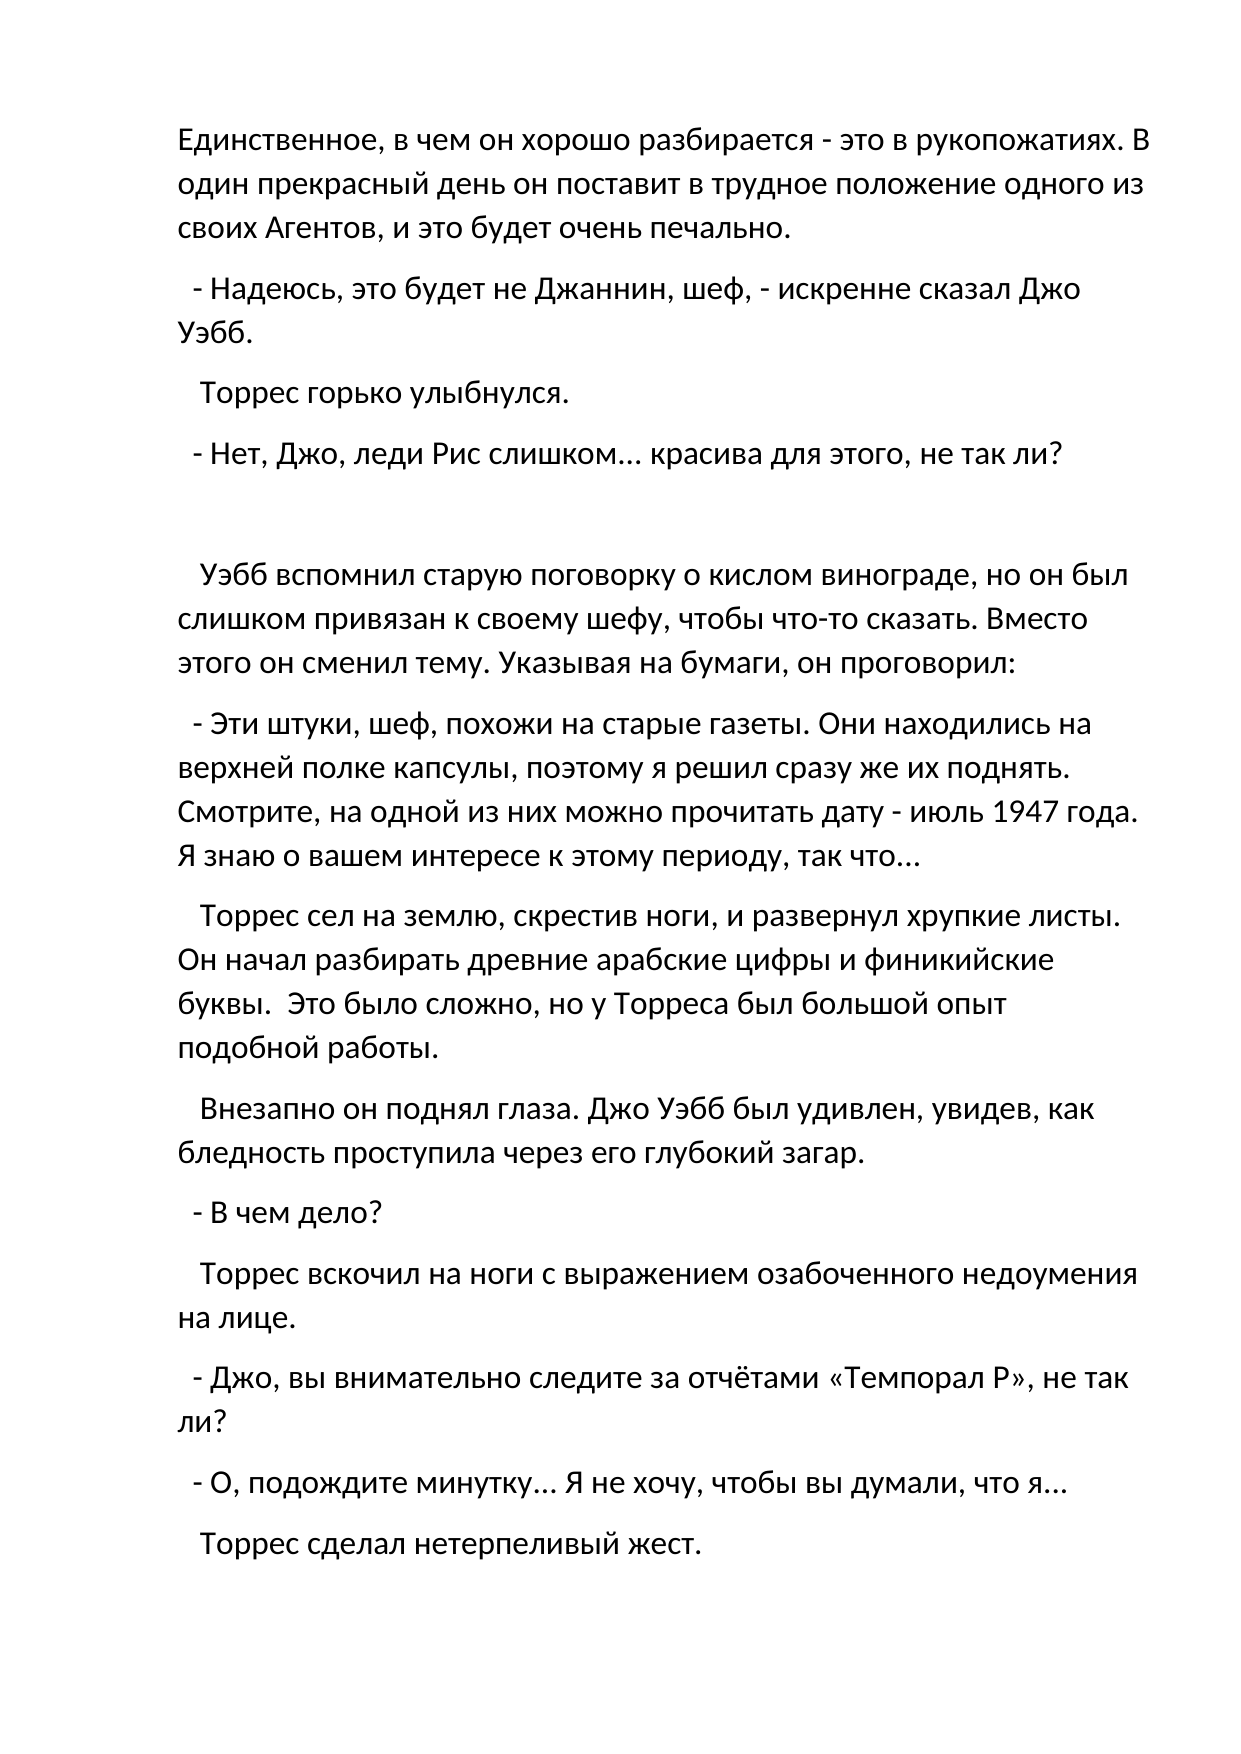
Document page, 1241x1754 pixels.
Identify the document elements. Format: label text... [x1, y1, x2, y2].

text - Джо, вы внимательно следите за отчётами «Темпорал Р», не так ли? [177, 1356, 1152, 1441]
text - О, подождите минутку... Я не хочу, чтобы вы думали, что я... [177, 1461, 1152, 1502]
text Торрес сел на землю, скрестив ноги, и развернул хрупкие листы. Он начал разбирать древние арабские цифры и финикийские буквы. Это было сложно, но у Торреса был большой опыт подобной работы. [177, 894, 1152, 1067]
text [177, 118, 1152, 247]
text Торрес вскочил на ноги с выражением озабоченного недоумения на лице. [177, 1252, 1152, 1337]
text Торрес сделал нетерпеливый жест. [177, 1522, 1152, 1562]
text - Эти штуки, шеф, похожи на старые газеты. Они находились на верхней полке капсулы, поэтому я решил сразу же их поднять. Смотрите, на одной из них можно прочитать дату - июль 1947 года. Я знаю о вашем интересе к этому периоду, так что... [177, 702, 1152, 874]
text Внезапно он поднял глаза. Джо Уэбб был удивлен, увидев, как бледность проступила через его глубокий загар. [177, 1087, 1152, 1171]
text Уэбб вспомнил старую поговорку о кислом винограде, но он был слишком привязан к своему шефу, чтобы что-то сказать. Вместо этого он сменил тему. Указывая на бумаги, он проговорил: [177, 553, 1152, 682]
text - Надеюсь, это будет не Джаннин, шеф, - искренне сказал Джо Уэбб. [177, 267, 1152, 351]
text Торрес горько улыбнулся. [177, 371, 1152, 412]
text - В чем дело? [177, 1191, 1152, 1232]
text - Нет, Джо, леди Рис слишком... красива для этого, не так ли? [177, 432, 1152, 473]
